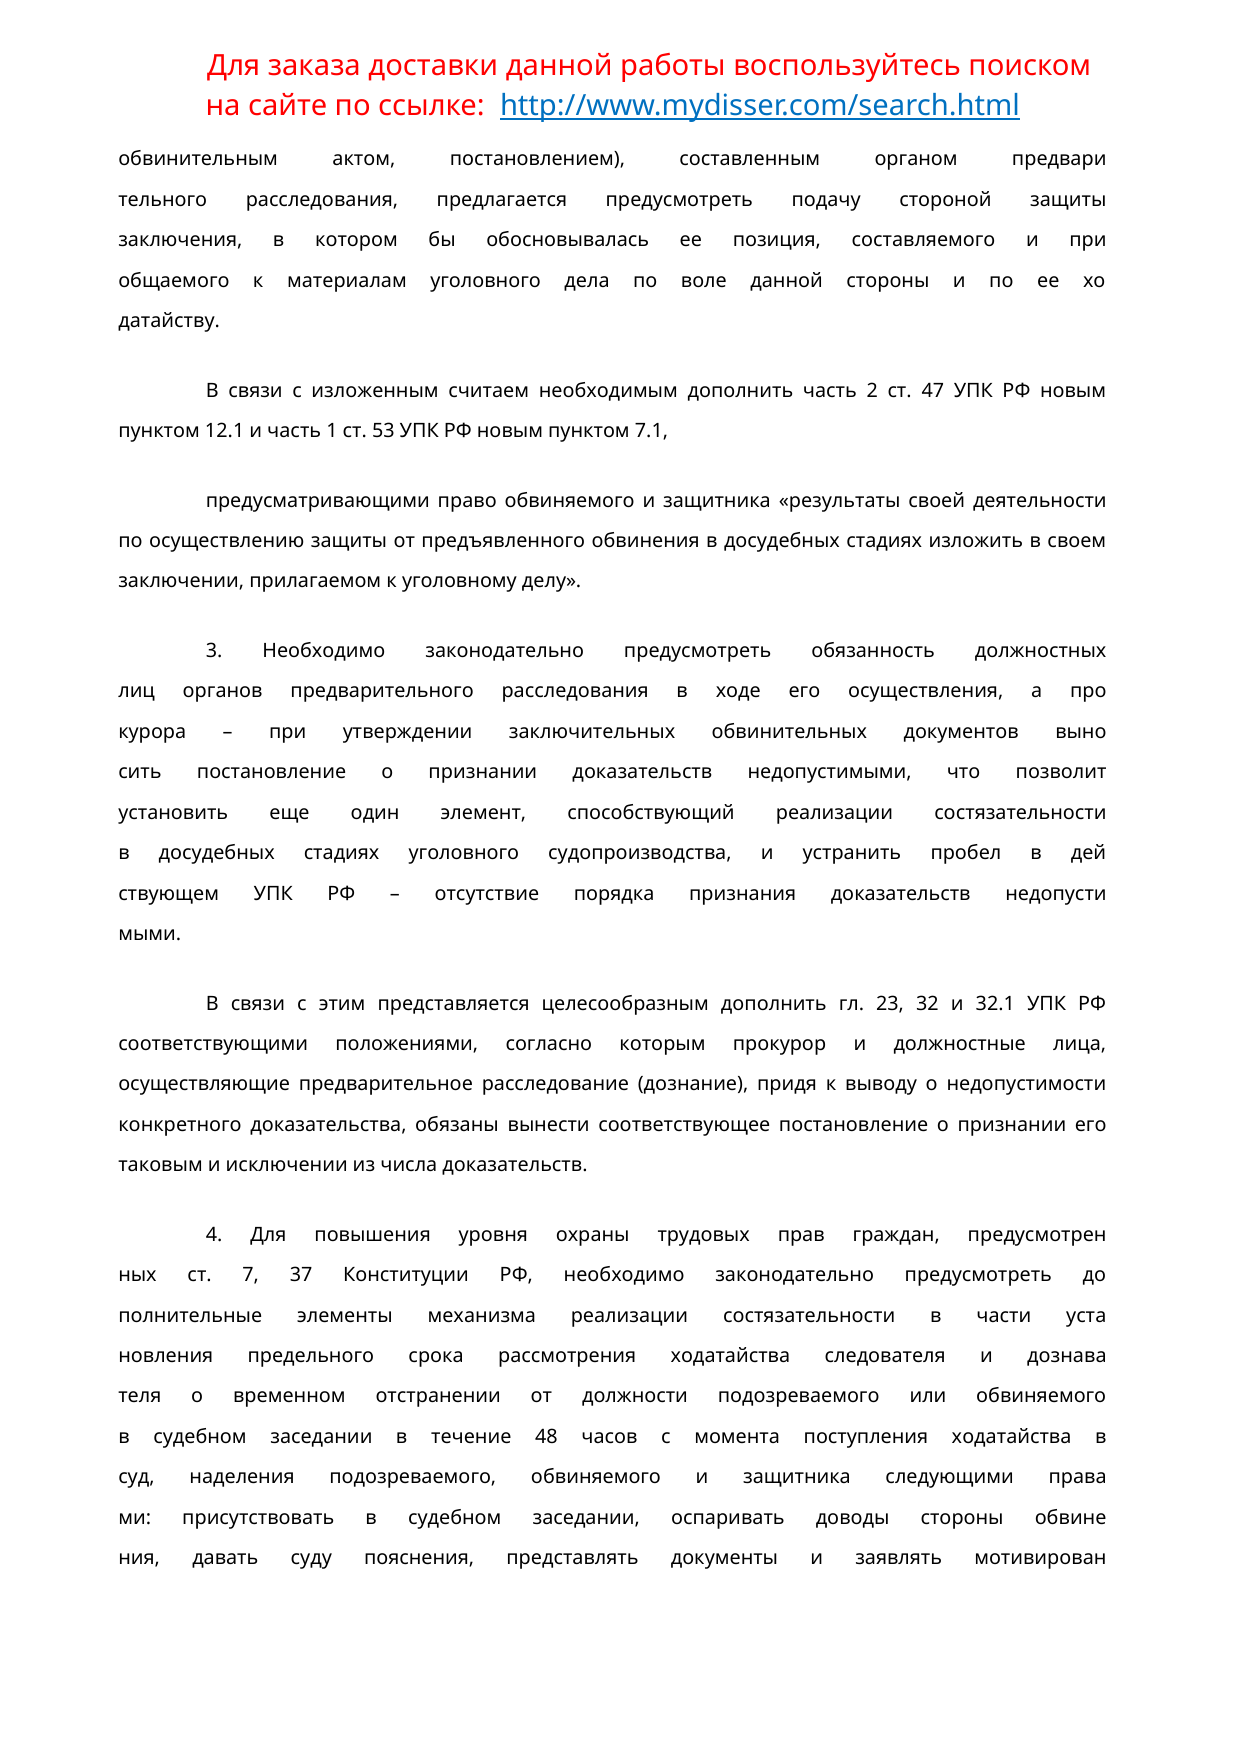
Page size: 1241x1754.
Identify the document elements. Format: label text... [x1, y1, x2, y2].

text В связи с изложенным считаем необходимым дополнить часть 2 ст. 47 УПК РФ новым пунктом 12.1 и часть 1 ст. 53 УПК РФ новым пунктом 7.1, [118, 376, 1107, 443]
text В связи с этим представляется целесообразным дополнить гл. 23, 32 и 32.1 УПК РФ соответствующими положениями, согласно которым прокурор и должностные лица, осуществляющие предварительное расследование (дознание), придя к выводу о недопустимости конкретного доказательства, обязаны вынести соответствующее постановление о признании его таковым и исключении из числа доказательств. [118, 989, 1107, 1177]
text 3. Необходимо законодательно предусмотреть обязанность должностных лиц органов предварительного расследования в ходе его осуществления, а про курора – при утверждении заключительных обвинительных документов выно сить постановление о признании доказательств недопустимыми, что позволит установить еще один элемент, способствующий реализации состязательности в досудебных стадиях уголовного судопроизводства, и устранить пробел в дей ствующем УПК РФ – отсутствие порядка признания доказательств недопусти мыми. [118, 636, 1107, 946]
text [118, 144, 1107, 333]
text предусматривающими право обвиняемого и защитника «результаты своей деятельности по осуществлению защиты от предъявленного обвинения в досудебных стадиях изложить в своем заключении, прилагаемом к уголовному делу». [118, 486, 1107, 594]
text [118, 1220, 1107, 1570]
